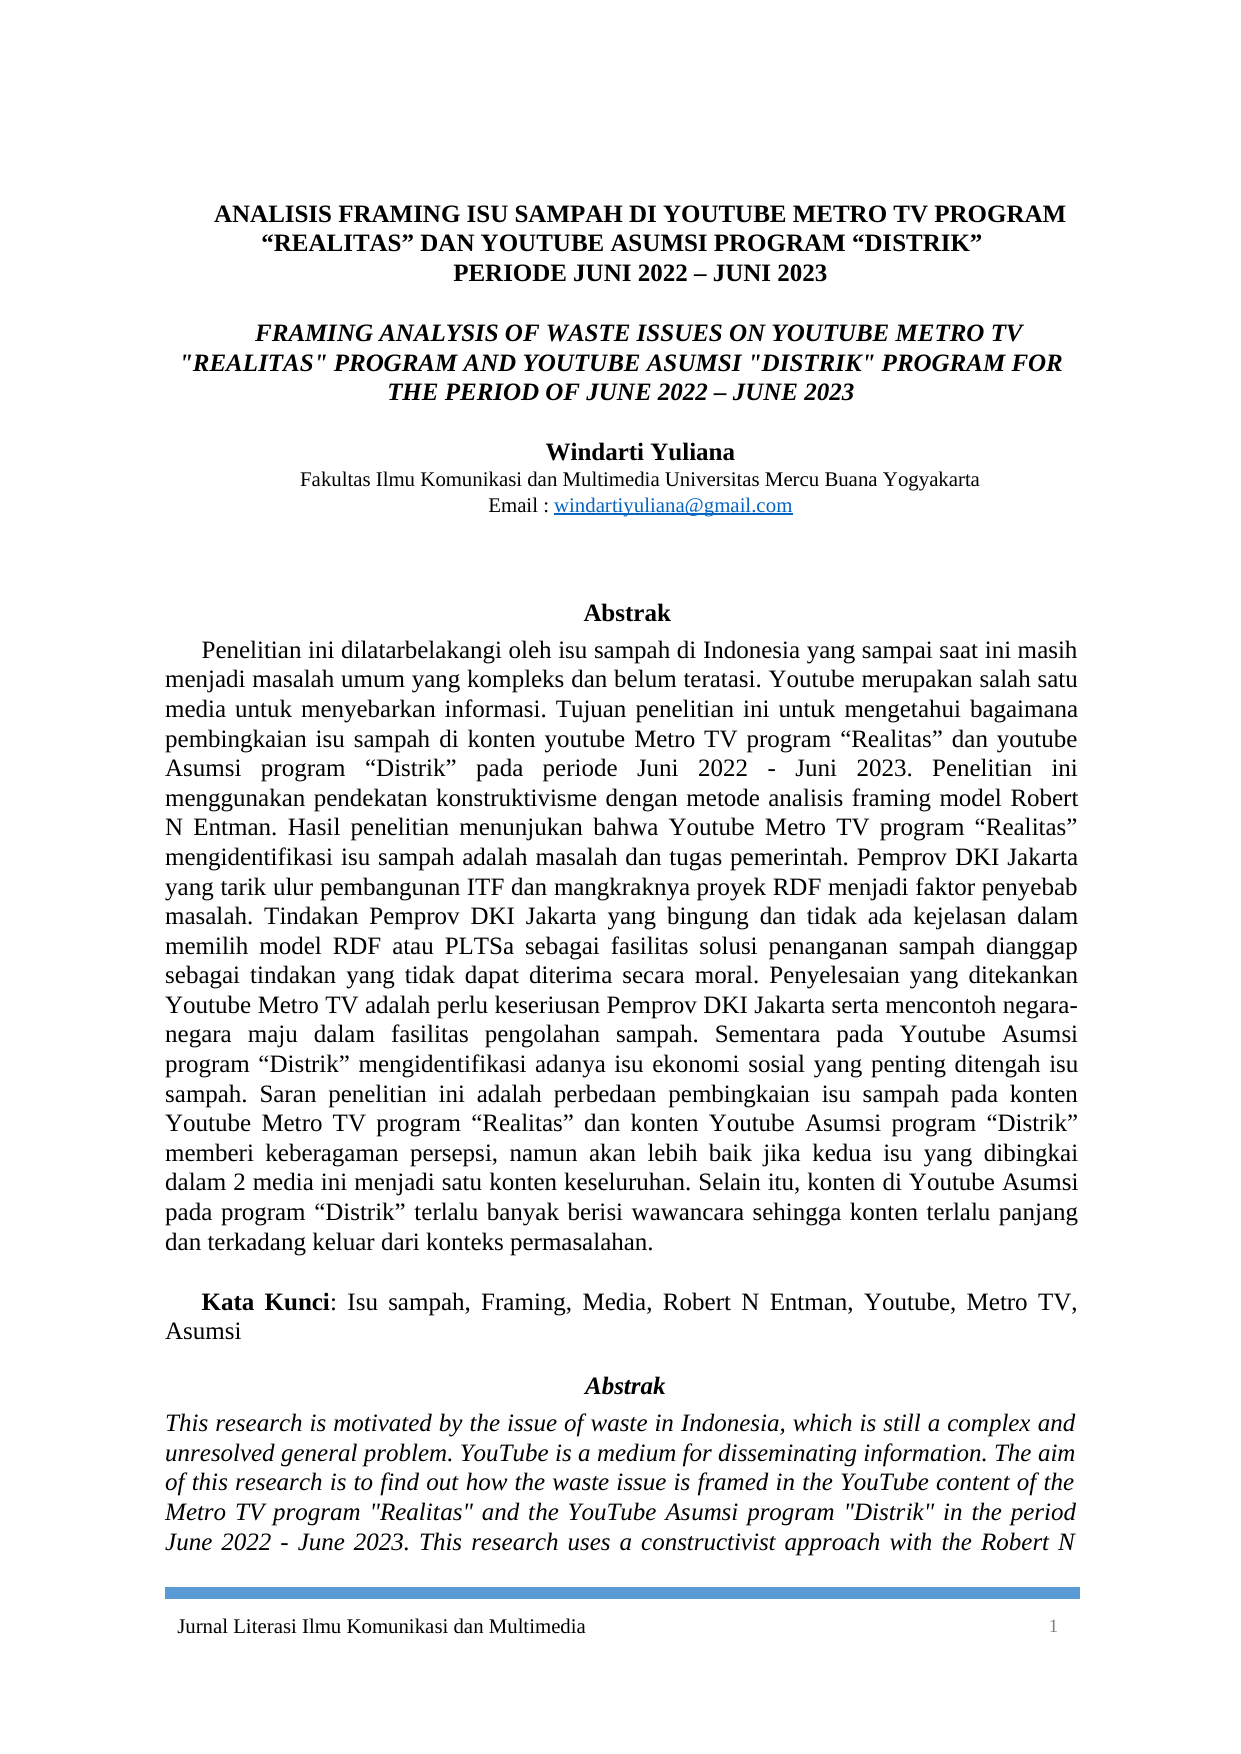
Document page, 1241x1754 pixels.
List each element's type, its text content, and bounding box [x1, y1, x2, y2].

text Windarti Yuliana [165, 437, 1079, 466]
text Penelitian ini dilatarbelakangi oleh isu sampah di Indonesia yang sampai saat ini masih menjadi masalah umum yang kompleks dan belum teratasi. Youtube merupakan salah satu media untuk menyebarkan informasi. Tujuan penelitian ini untuk mengetahui bagaimana pembingkaian isu sampah di konten youtube Metro TV program “Realitas” dan youtube Asumsi program “Distrik” pada periode Juni 2022 - Juni 2023. Penelitian ini menggunakan pendekatan konstruktivisme dengan metode analisis framing model Robert N Entman. Hasil penelitian menunjukan bahwa Youtube Metro TV program “Realitas” mengidentifikasi isu sampah adalah masalah dan tugas pemerintah. Pemprov DKI Jakarta yang tarik ulur pembangunan ITF dan mangkraknya proyek RDF menjadi faktor penyebab masalah. Tindakan Pemprov DKI Jakarta yang bingung dan tidak ada kejelasan dalam memilih model RDF atau PLTSa sebagai fasilitas solusi penanganan sampah dianggap sebagai tindakan yang tidak dapat diterima secara moral. Penyelesaian yang ditekankan Youtube Metro TV adalah perlu keseriusan Pemprov DKI Jakarta serta mencontoh negara-negara maju dalam fasilitas pengolahan sampah. Sementara pada Youtube Asumsi program “Distrik” mengidentifikasi adanya isu ekonomi sosial yang penting ditengah isu sampah. Saran penelitian ini adalah perbedaan pembingkaian isu sampah pada konten Youtube Metro TV program “Realitas” dan konten Youtube Asumsi program “Distrik” memberi keberagaman persepsi, namun akan lebih baik jika kedua isu yang dibingkai dalam 2 media ini menjadi satu konten keseluruhan. Selain itu, konten di Youtube Asumsi pada program “Distrik” terlalu banyak berisi wawancara sehingga konten terlalu panjang dan terkadang keluar dari konteks permasalahan. [165, 635, 1079, 1255]
text Fakultas Ilmu Komunikasi dan Multimedia Universitas Mercu Buana Yogyakarta [165, 467, 1079, 491]
subtitle Abstrak [163, 1371, 1089, 1400]
text PERIODE JUNI 2022 – JUNI 2023 [165, 258, 1079, 287]
text ANALISIS FRAMING ISU SAMPAH DI YOUTUBE METRO TV PROGRAM “REALITAS” DAN YOUTUBE ASUMSI PROGRAM “DISTRIK” [165, 199, 1079, 257]
text FRAMING ANALYSIS OF WASTE ISSUES ON YOUTUBE METRO TV "REALITAS" PROGRAM AND YOUTUBE ASUMSI "DISTRIK" PROGRAM FOR THE PERIOD OF JUNE 2022 – JUNE 2023 [165, 318, 1079, 406]
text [165, 1408, 1079, 1555]
text Email : windartiyuliana@gmail.com [165, 492, 1079, 517]
text Kata Kunci: Isu sampah, Framing, Media, Robert N Entman, Youtube, Metro TV, Asumsi [165, 1287, 1079, 1345]
subtitle Abstrak [165, 598, 1089, 627]
